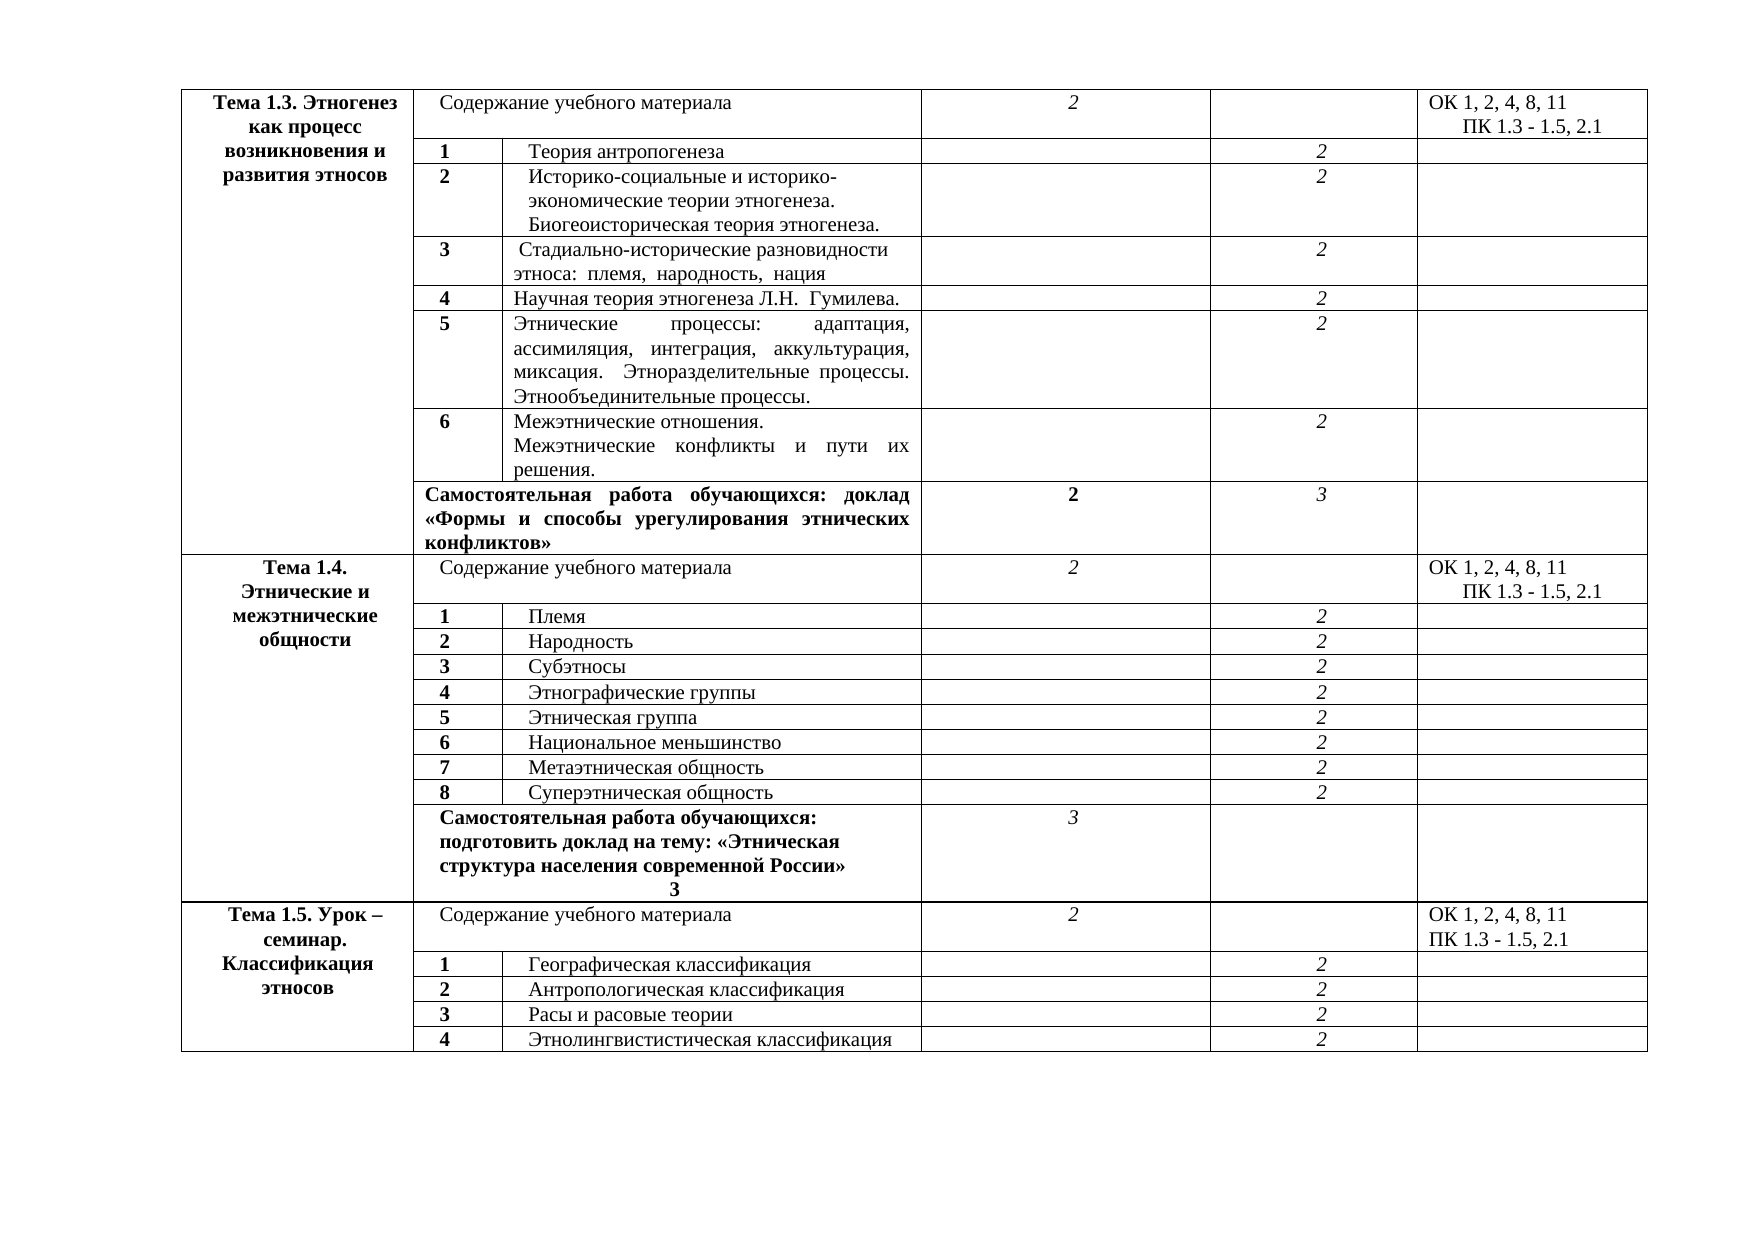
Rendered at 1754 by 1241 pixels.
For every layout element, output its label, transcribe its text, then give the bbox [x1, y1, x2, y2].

table_cell 2 [1211, 164, 1417, 236]
table_cell Географическая классификация [503, 952, 921, 976]
table_cell 2 [1211, 680, 1417, 704]
table_cell 1 [414, 604, 502, 628]
table_cell Теория антропогенеза [503, 139, 921, 163]
table_cell [1418, 655, 1647, 678]
table_cell [922, 629, 1210, 653]
table_cell 2 [1211, 1027, 1417, 1051]
table_cell ОК 1, 2, 4, 8, 11 ПК 1.3 - 1.5, 2.1 [1418, 903, 1647, 951]
table_cell 2 [922, 903, 1210, 951]
table_cell [1418, 805, 1647, 901]
table_cell 2 [1211, 237, 1417, 285]
table_cell 4 [414, 680, 502, 704]
table_cell [922, 977, 1210, 1001]
table_cell [1418, 780, 1647, 804]
table_cell [1418, 164, 1647, 236]
table_cell [1418, 629, 1647, 653]
table_cell [1418, 680, 1647, 704]
table_cell 2 [922, 90, 1210, 138]
table_cell Тема 1.3. Этногенез как процесс возникновения и развития этносов [182, 90, 413, 554]
table_cell [922, 755, 1210, 779]
table_cell Этнографические группы [503, 680, 921, 704]
table_cell ОК 1, 2, 4, 8, 11 ПК 1.3 - 1.5, 2.1 [1418, 90, 1647, 138]
table_cell 2 [1211, 409, 1417, 481]
table_cell [922, 1002, 1210, 1026]
table_cell [1418, 952, 1647, 976]
table_cell Межэтнические отношения. Межэтнические конфликты и пути их решения. [503, 409, 921, 481]
table_cell Этническая группа [503, 705, 921, 729]
table_cell [1418, 705, 1647, 729]
table_cell Содержание учебного материала [414, 90, 921, 138]
table_cell [1418, 139, 1647, 163]
table_cell Национальное меньшинство [503, 730, 921, 754]
table_cell 7 [414, 755, 502, 779]
table_cell [1418, 755, 1647, 779]
table_cell 3 [414, 655, 502, 678]
table_cell Тема 1.4. Этнические и межэтнические общности [182, 555, 413, 901]
table_cell [1418, 482, 1647, 554]
table_cell 2 [414, 629, 502, 653]
table_cell [1418, 1002, 1647, 1026]
table_cell [922, 604, 1210, 628]
table_cell 5 [414, 705, 502, 729]
table_cell [1211, 90, 1417, 138]
table_cell [922, 655, 1210, 678]
table_cell 2 [1211, 780, 1417, 804]
table_cell [922, 705, 1210, 729]
table_cell 2 [1211, 604, 1417, 628]
table_cell Самостоятельная работа обучающихся: доклад «Формы и способы урегулирования этнических конфликтов» [414, 482, 921, 554]
table_cell 2 [1211, 1002, 1417, 1026]
table_cell 2 [1211, 655, 1417, 678]
table_cell [1418, 730, 1647, 754]
table_cell 2 [414, 164, 502, 236]
table_cell [922, 164, 1210, 236]
table_cell 2 [1211, 311, 1417, 408]
table_cell [1418, 604, 1647, 628]
table_cell [922, 237, 1210, 285]
table_cell 2 [414, 977, 502, 1001]
table_cell [922, 311, 1210, 408]
table_cell Историко-социальные и историко-экономические теории этногенеза. Биогеоисторическая теория этногенеза. [503, 164, 921, 236]
table_cell Тема 1.5. Урок – семинар. Классификация этносов [182, 903, 413, 1051]
table_cell [1211, 903, 1417, 951]
table_cell 2 [1211, 977, 1417, 1001]
table_cell 2 [1211, 139, 1417, 163]
table_cell 3 [414, 237, 502, 285]
table_cell 3 [1211, 482, 1417, 554]
table_cell [1211, 555, 1417, 603]
table_cell [1418, 977, 1647, 1001]
table_cell 6 [414, 730, 502, 754]
table_cell Содержание учебного материала [414, 555, 921, 603]
table_cell Самостоятельная работа обучающихся: подготовить доклад на тему: «Этническая структура населения современной России» 3 [414, 805, 921, 901]
table_cell Этнические процессы: адаптация, ассимиляция, интеграция, аккультурация, миксация. Этноразделительные процессы. Этнообъединительные процессы. [503, 311, 921, 408]
table_cell [922, 952, 1210, 976]
table_cell Народность [503, 629, 921, 653]
table_cell 1 [414, 952, 502, 976]
table_cell 2 [1211, 705, 1417, 729]
table_cell 5 [414, 311, 502, 408]
table_cell 3 [922, 805, 1210, 901]
table_cell [922, 409, 1210, 481]
table_cell 2 [922, 555, 1210, 603]
table_cell 2 [922, 482, 1210, 554]
table_cell ОК 1, 2, 4, 8, 11 ПК 1.3 - 1.5, 2.1 [1418, 555, 1647, 603]
table_cell Содержание учебного материала [414, 903, 921, 951]
table_cell [922, 1027, 1210, 1051]
table_cell [1418, 286, 1647, 310]
table_cell 1 [414, 139, 502, 163]
table_cell 2 [1211, 730, 1417, 754]
table_cell 2 [1211, 629, 1417, 653]
table_cell Суперэтническая общность [503, 780, 921, 804]
table_cell [922, 680, 1210, 704]
table_cell [922, 286, 1210, 310]
table_cell Этнолингвистистическая классификация [503, 1027, 921, 1051]
table_cell [1211, 805, 1417, 901]
table_cell [922, 730, 1210, 754]
table_cell 4 [414, 1027, 502, 1051]
table_cell Племя [503, 604, 921, 628]
table_cell [1418, 1027, 1647, 1051]
table_cell Субэтносы [503, 655, 921, 678]
table_cell 4 [414, 286, 502, 310]
table_cell 2 [1211, 952, 1417, 976]
table_cell 2 [1211, 755, 1417, 779]
table_cell 2 [1211, 286, 1417, 310]
table_cell Метаэтническая общность [503, 755, 921, 779]
table_cell [922, 780, 1210, 804]
table_cell 8 [414, 780, 502, 804]
table_cell [1418, 237, 1647, 285]
table_cell 3 [414, 1002, 502, 1026]
table_cell Научная теория этногенеза Л.Н. Гумилева. [503, 286, 921, 310]
table_cell Расы и расовые теории [503, 1002, 921, 1026]
table_cell [922, 139, 1210, 163]
table_cell [1418, 311, 1647, 408]
table_cell Антропологическая классификация [503, 977, 921, 1001]
table_cell Стадиально-исторические разновидности этноса: племя, народность, нация [503, 237, 921, 285]
table_cell [1418, 409, 1647, 481]
table_cell 6 [414, 409, 502, 481]
